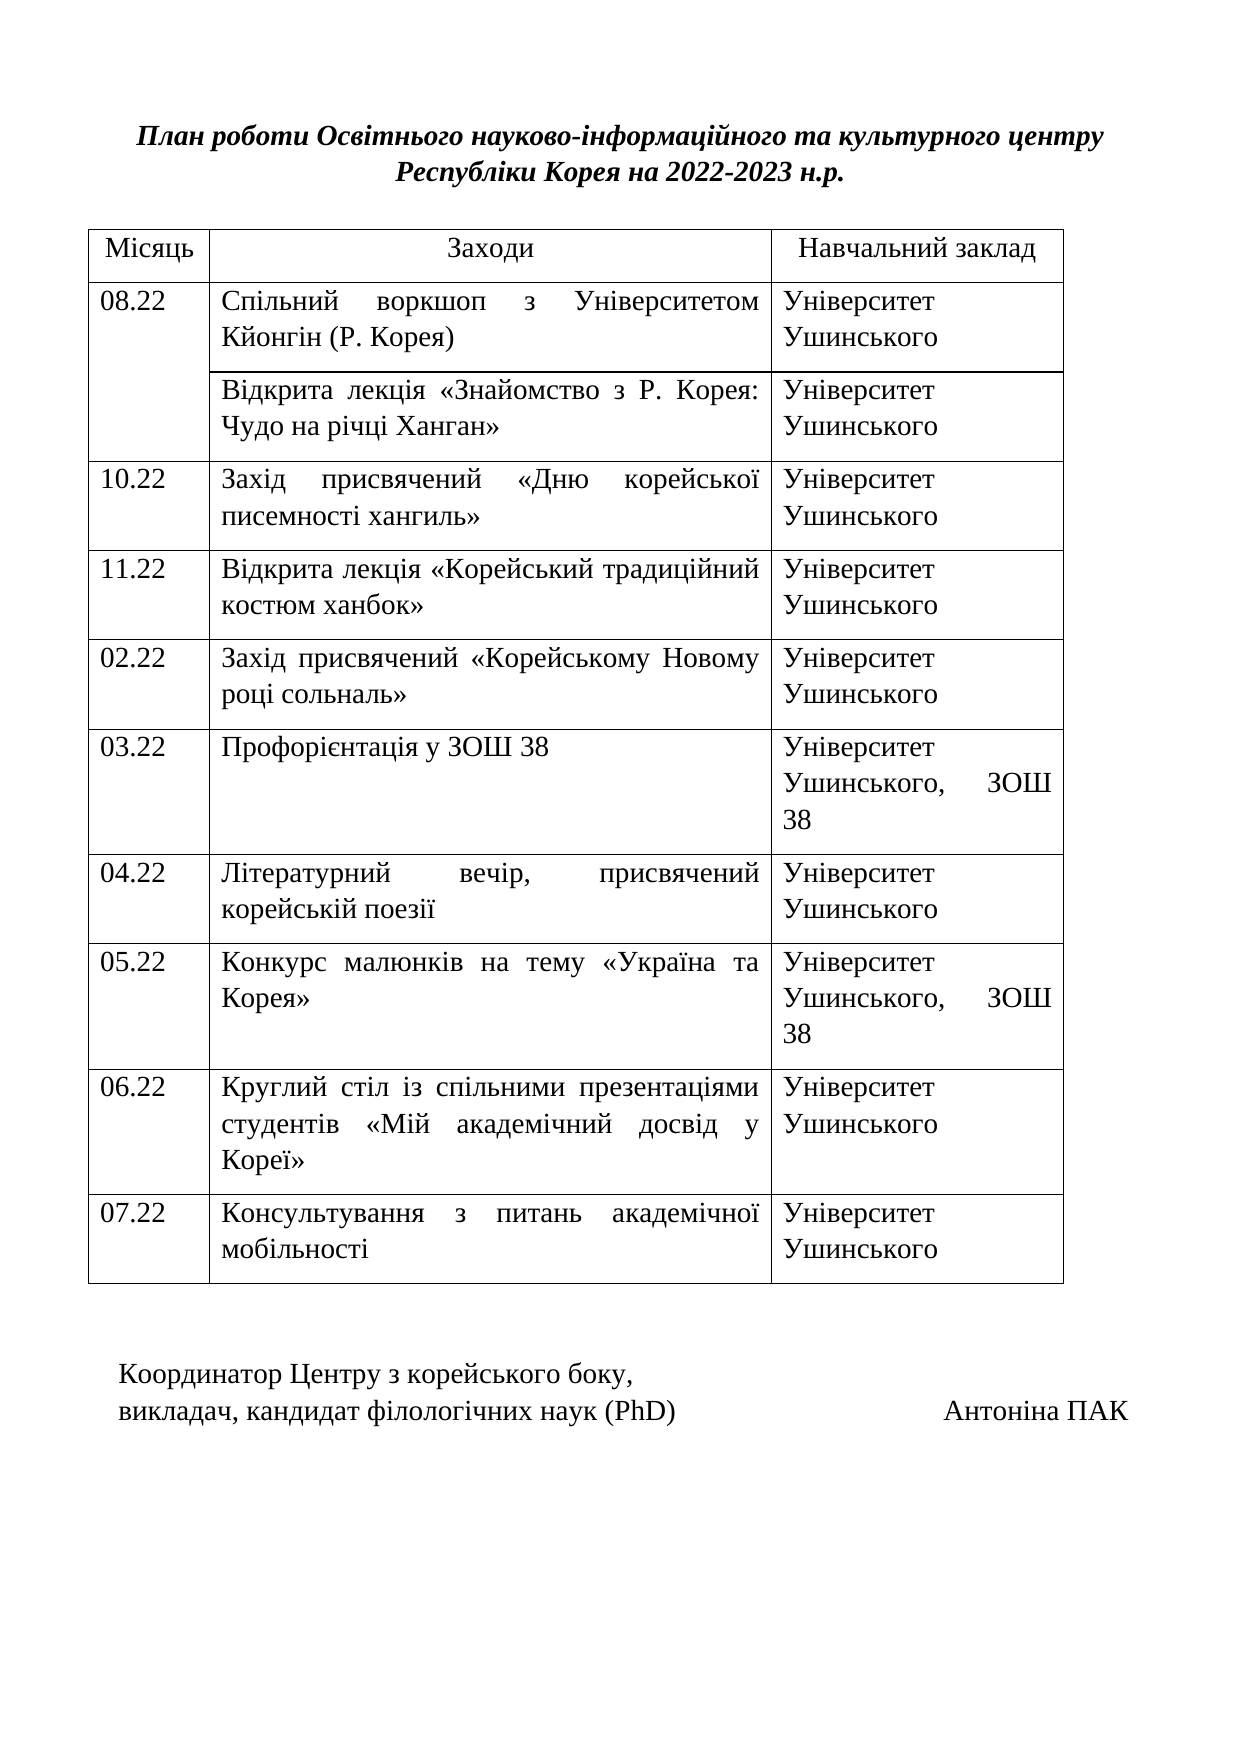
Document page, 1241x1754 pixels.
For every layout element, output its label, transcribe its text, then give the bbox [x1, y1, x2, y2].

table_cell 02.22 [89, 640, 209, 728]
table_cell Відкрита лекція «Корейський традиційний костюм ханбок» [210, 551, 771, 639]
table_header Заходи [210, 230, 771, 282]
table_cell 11.22 [89, 551, 209, 639]
table_cell 07.22 [89, 1195, 209, 1283]
text викладач, кандидат філологічних наук (PhD) Антоніна ПАК [118, 1393, 1137, 1426]
table_cell Університет Ушинського, ЗОШ 38 [772, 730, 1063, 854]
text План роботи Освітнього науково-інформаційного та культурного центру Республіки Корея на 2022-2023 н.р. [118, 118, 1122, 188]
table_cell Університет Ушинського [772, 640, 1063, 728]
table_cell 06.22 [89, 1070, 209, 1194]
table_cell 04.22 [89, 855, 209, 943]
table_cell 08.22 [89, 283, 209, 461]
table_cell Круглий стіл із спільними презентаціями студентів «Мій академічний досвід у Кореї» [210, 1070, 771, 1194]
table_cell Університет Ушинського [772, 1195, 1063, 1283]
table_cell Відкрита лекція «Знайомство з Р. Корея: Чудо на річці Ханган» [210, 373, 771, 461]
table_header Навчальний заклад [772, 230, 1063, 282]
text Координатор Центру з корейського боку, [118, 1357, 1122, 1390]
table_cell Захід присвячений «Корейському Новому році сольналь» [210, 640, 771, 728]
table_cell Університет Ушинського [772, 373, 1063, 461]
table_cell Університет Ушинського [772, 1070, 1063, 1194]
table_cell Літературний вечір, присвячений корейській поезії [210, 855, 771, 943]
table_cell Захід присвячений «Дню корейської писемності хангиль» [210, 462, 771, 550]
table_cell Спільний воркшоп з Університетом Кйонгін (Р. Корея) [210, 283, 771, 371]
table_cell Конкурс малюнків на тему «Україна та Корея» [210, 944, 771, 1068]
table_cell Університет Ушинського, ЗОШ 38 [772, 944, 1063, 1068]
table_cell Університет Ушинського [772, 462, 1063, 550]
table_cell Консультування з питань академічної мобільності [210, 1195, 771, 1283]
table_cell 10.22 [89, 462, 209, 550]
table_cell 03.22 [89, 730, 209, 854]
table_cell Профорієнтація у ЗОШ 38 [210, 730, 771, 854]
table_cell 05.22 [89, 944, 209, 1068]
table_header Місяць [89, 230, 209, 282]
table_cell Університет Ушинського [772, 855, 1063, 943]
table_cell Університет Ушинського [772, 551, 1063, 639]
table_cell Університет Ушинського [772, 283, 1063, 371]
